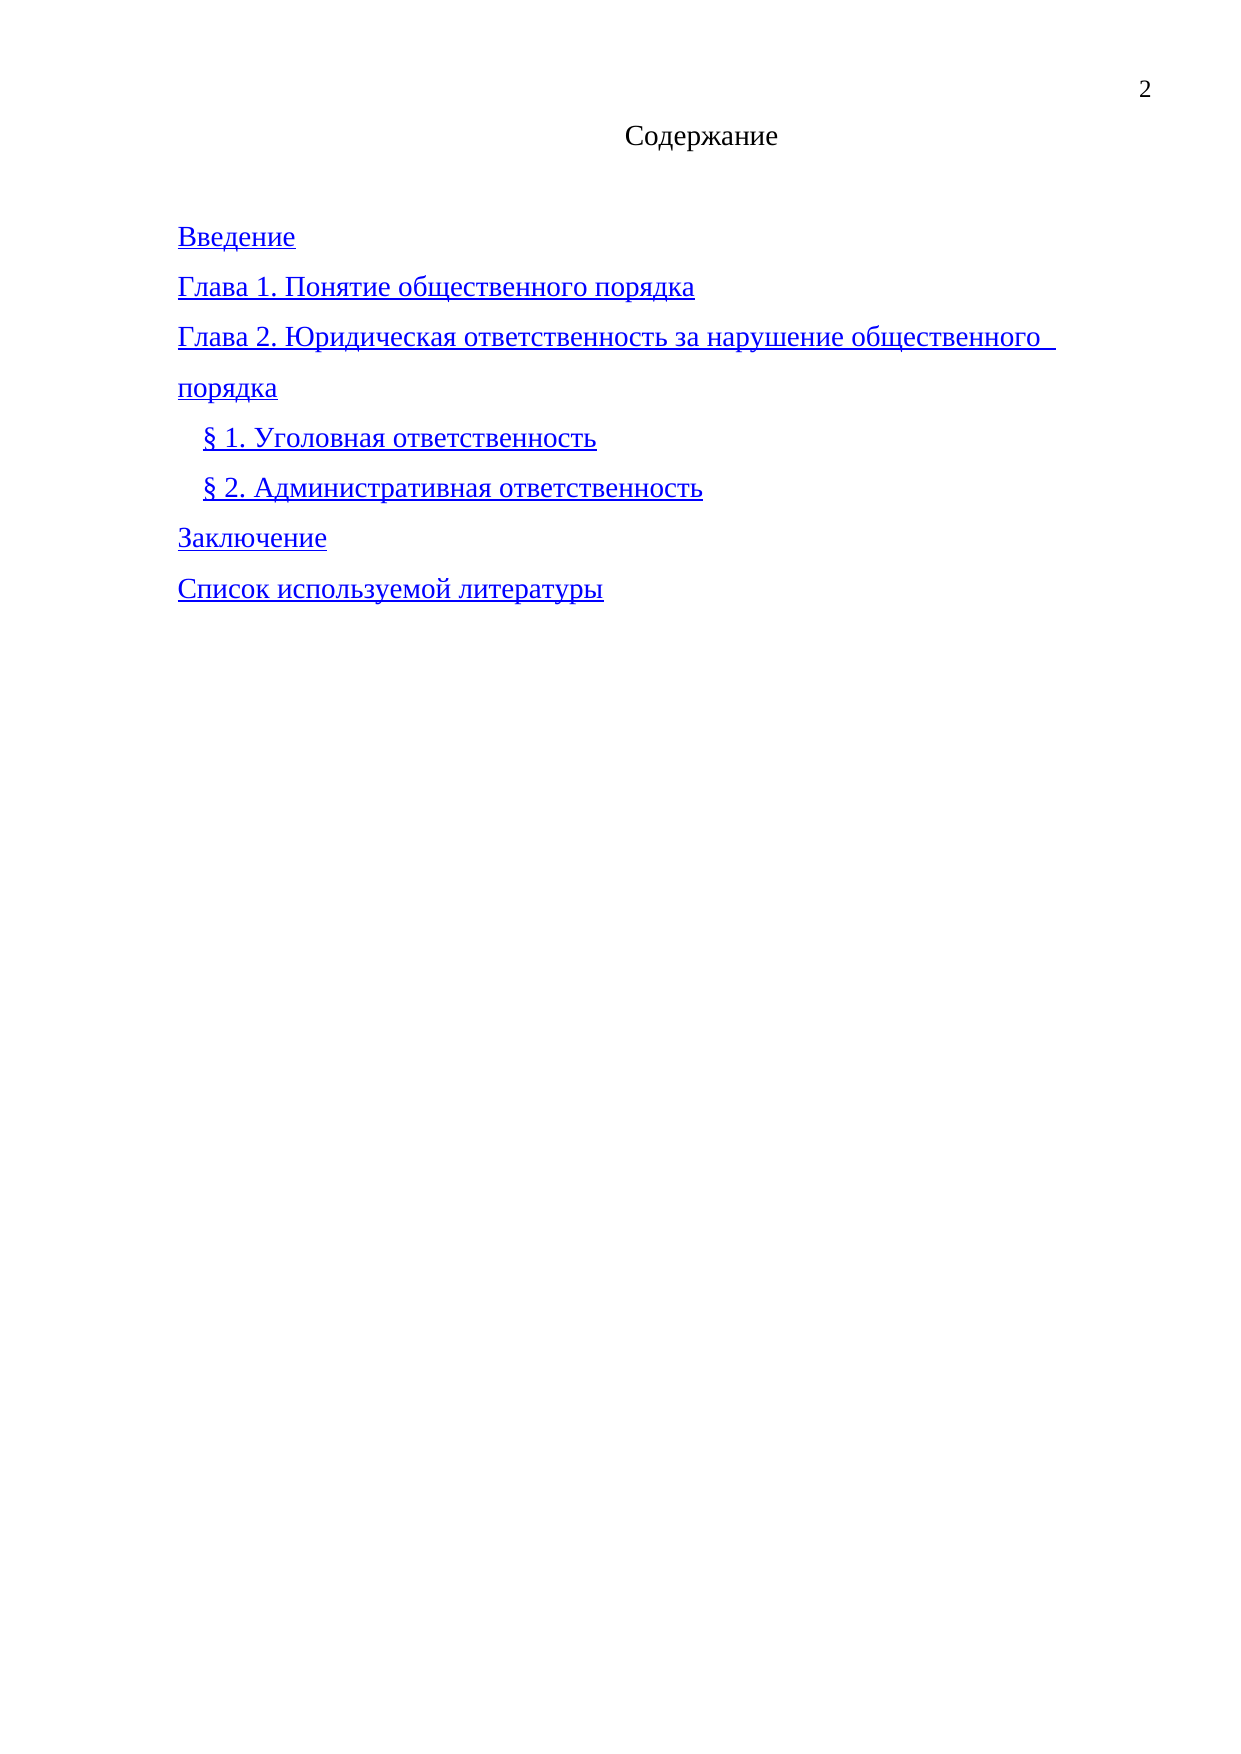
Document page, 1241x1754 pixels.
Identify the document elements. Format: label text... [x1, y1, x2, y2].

text § 2. Административная ответственность 17 [202, 470, 1152, 504]
text Содержание [177, 118, 1152, 152]
text Введение 3 [177, 219, 1152, 252]
text Глава 2. Юридическая ответственность за нарушение общественного порядка 12 [177, 319, 1152, 403]
text Список используемой литературы 25 [177, 571, 1152, 604]
text § 1. Уголовная ответственность 12 [202, 420, 1152, 453]
text Заключение 24 [177, 521, 1152, 554]
text Глава 1. Понятие общественного порядка 6 [177, 269, 1152, 303]
